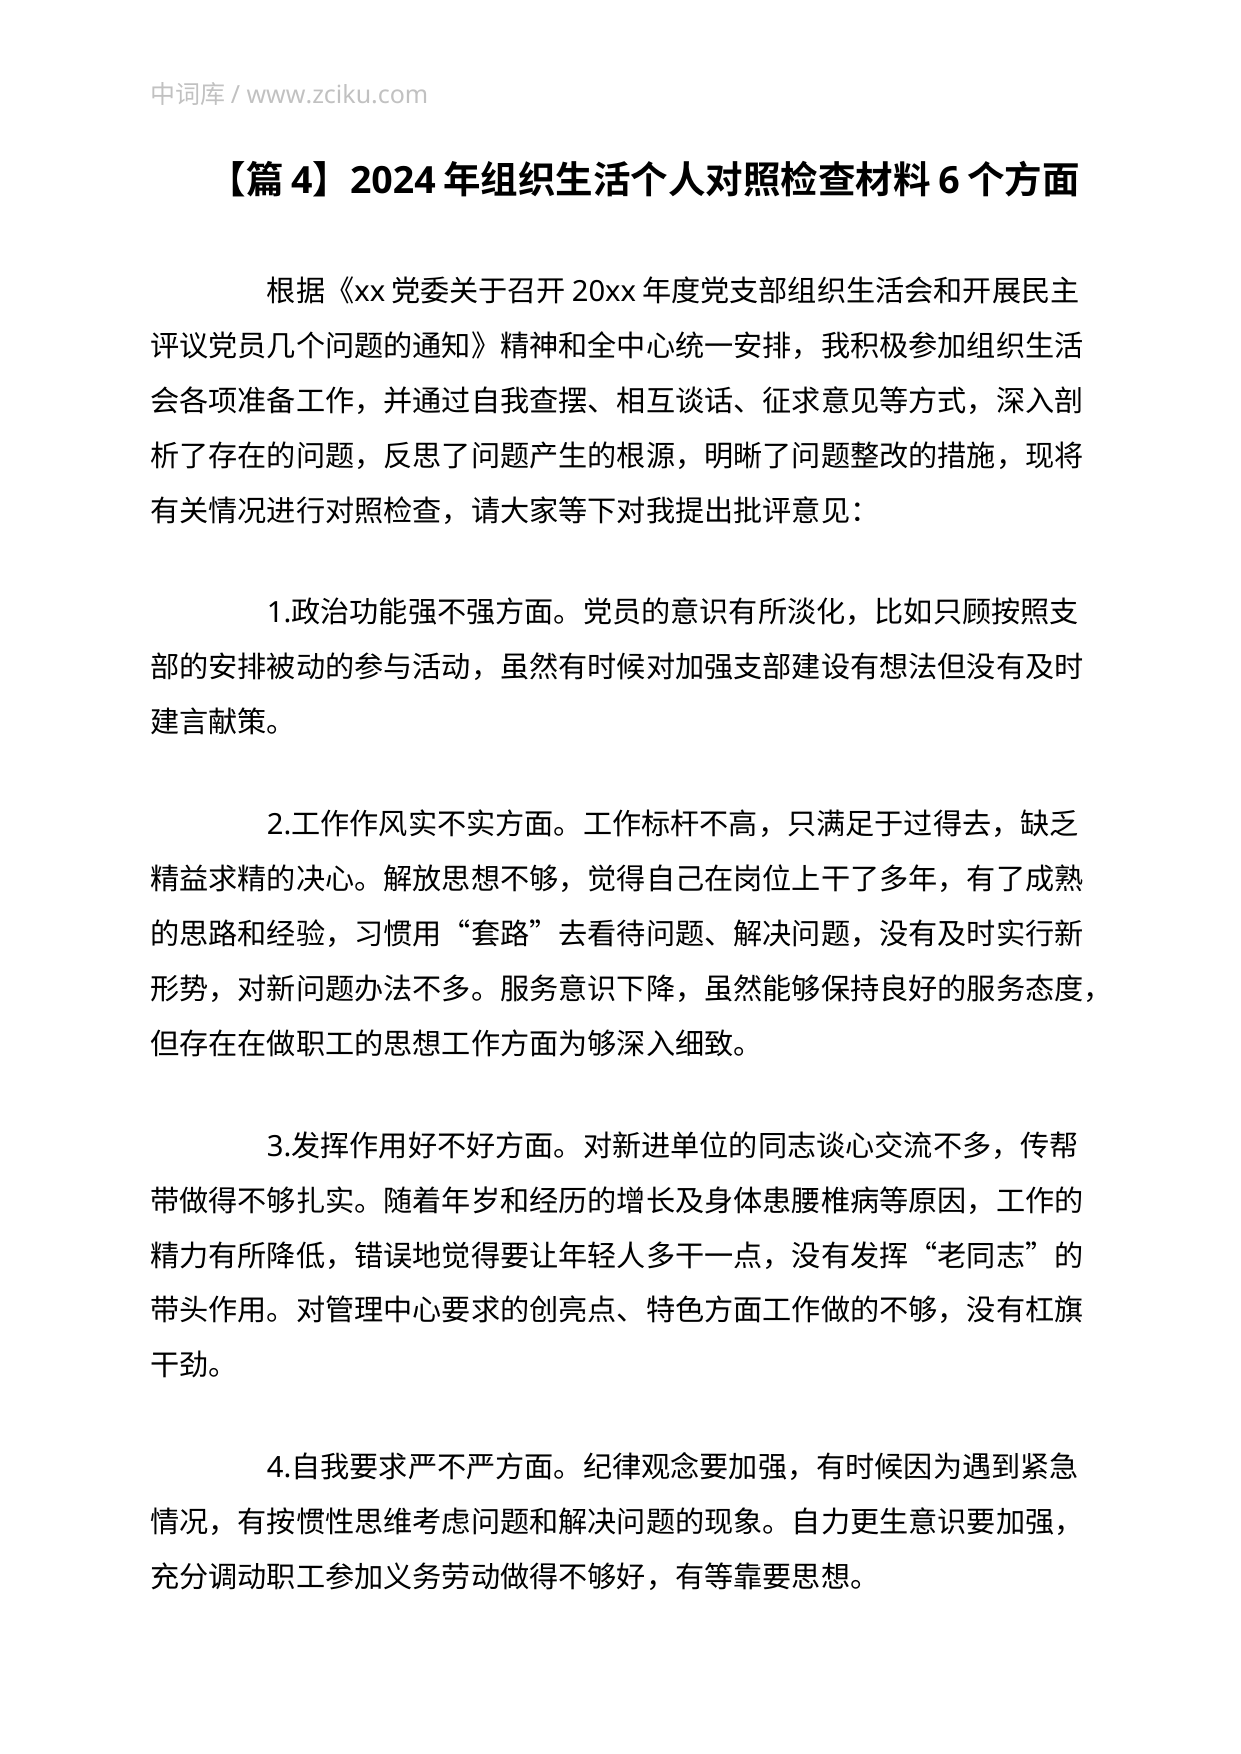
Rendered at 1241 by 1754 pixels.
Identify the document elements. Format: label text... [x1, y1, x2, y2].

text 2.工作作风实不实方面。工作标杆不高，只满足于过得去，缺乏精益求精的决心。解放思想不够，觉得自己在岗位上干了多年，有了成熟的思路和经验，习惯用“套路”去看待问题、解决问题，没有及时实行新形势，对新问题办法不多。服务意识下降，虽然能够保持良好的服务态度，但存在在做职工的思想工作方面为够深入细致。 [150, 801, 1090, 1063]
text 4.自我要求严不严方面。纪律观念要加强，有时候因为遇到紧急情况，有按惯性思维考虑问题和解决问题的现象。自力更生意识要加强，充分调动职工参加义务劳动做得不够好，有等靠要思想。 [150, 1444, 1090, 1596]
text 【篇4】2024年组织生活个人对照检查材料6个方面 [150, 150, 1090, 204]
text 1.政治功能强不强方面。党员的意识有所淡化，比如只顾按照支部的安排被动的参与活动，虽然有时候对加强支部建设有想法但没有及时建言献策。 [150, 589, 1090, 741]
text 根据《xx党委关于召开20xx年度党支部组织生活会和开展民主评议党员几个问题的通知》精神和全中心统一安排，我积极参加组织生活会各项准备工作，并通过自我查摆、相互谈话、征求意见等方式，深入剖析了存在的问题，反思了问题产生的根源，明晰了问题整改的措施，现将有关情况进行对照检查，请大家等下对我提出批评意见： [150, 268, 1090, 529]
text 3.发挥作用好不好方面。对新进单位的同志谈心交流不多，传帮带做得不够扎实。随着年岁和经历的增长及身体患腰椎病等原因，工作的精力有所降低，错误地觉得要让年轻人多干一点，没有发挥“老同志”的带头作用。对管理中心要求的创亮点、特色方面工作做的不够，没有杠旗干劲。 [150, 1122, 1090, 1384]
